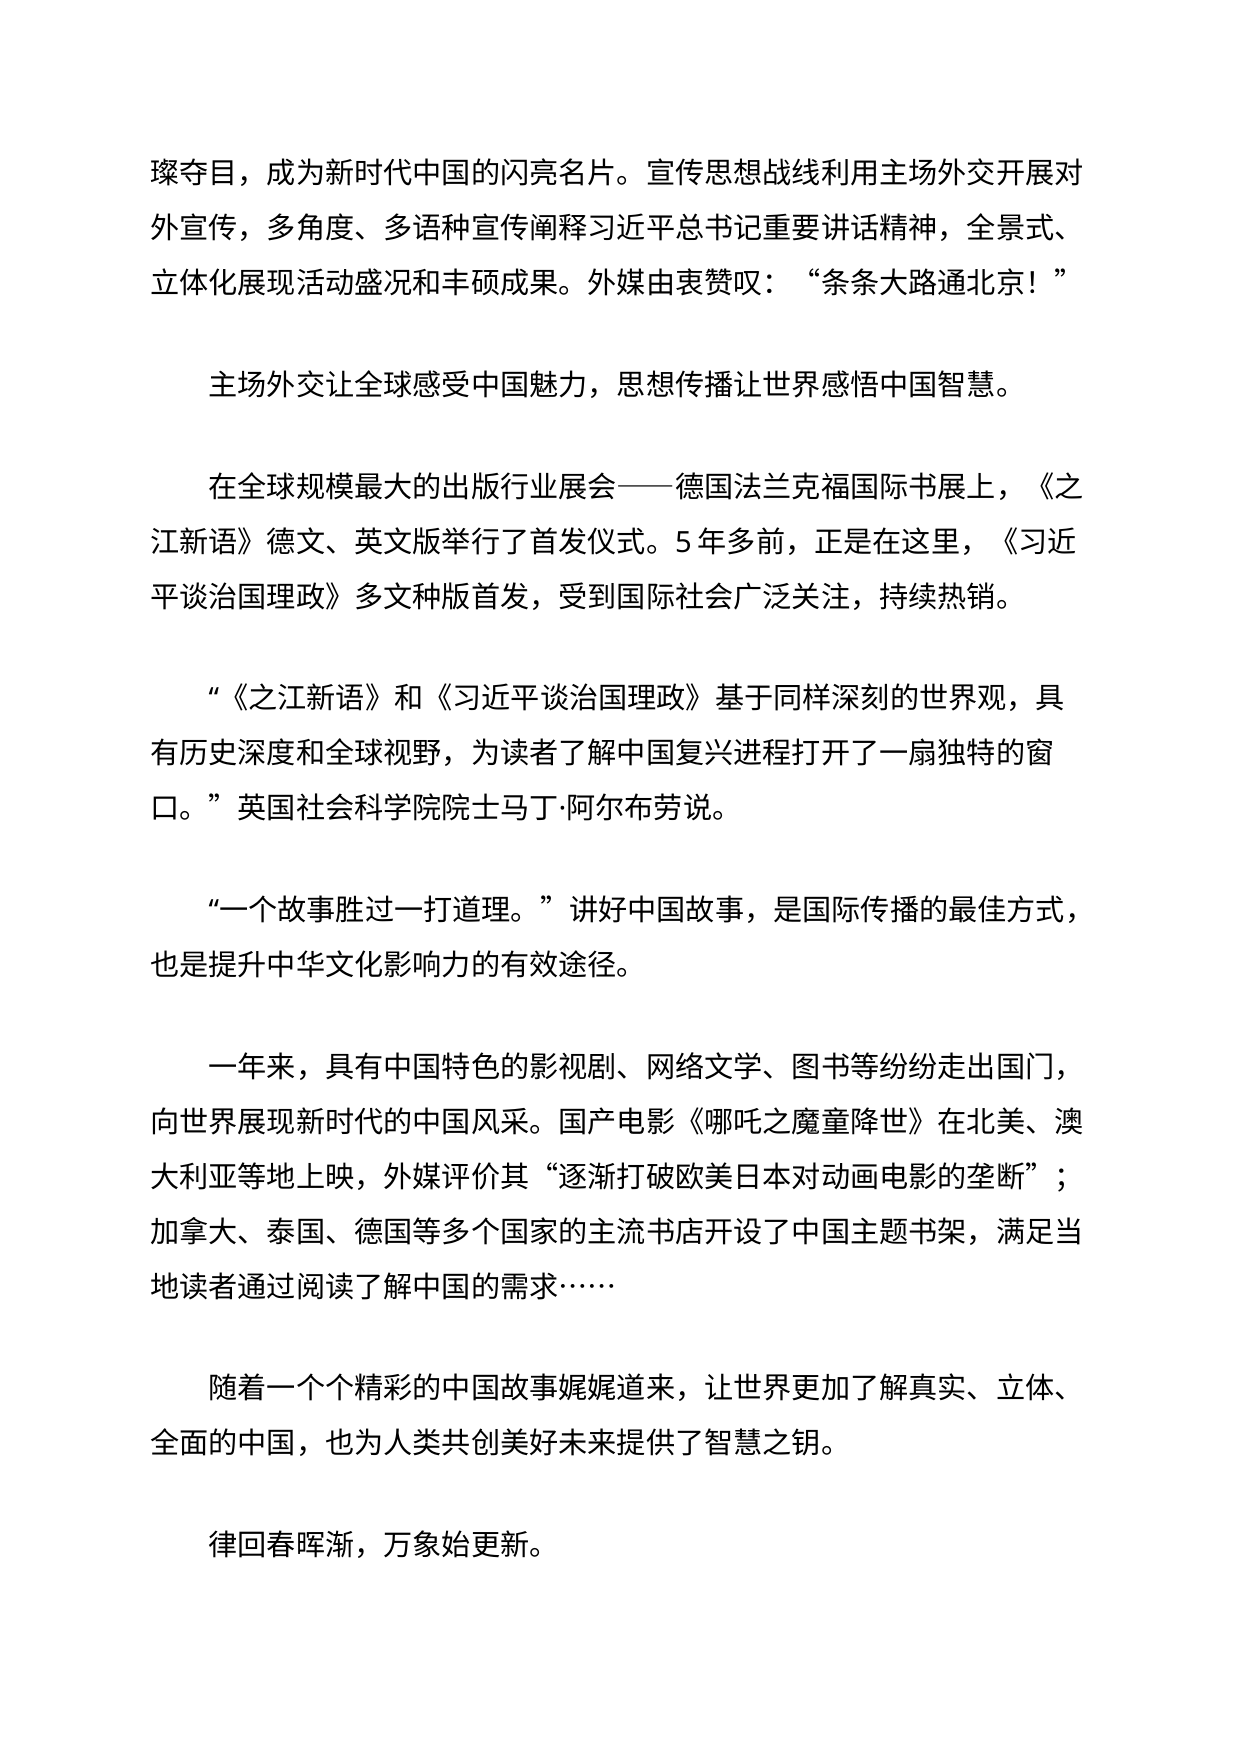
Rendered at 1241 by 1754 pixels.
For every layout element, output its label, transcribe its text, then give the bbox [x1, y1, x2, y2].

text 一年来，具有中国特色的影视剧、网络文学、图书等纷纷走出国门，向世界展现新时代的中国风采。国产电影《哪吒之魔童降世》在北美、澳大利亚等地上映，外媒评价其“逐渐打破欧美日本对动画电影的垄断”；加拿大、泰国、德国等多个国家的主流书店开设了中国主题书架，满足当地读者通过阅读了解中国的需求…… [150, 1044, 1090, 1306]
text 主场外交让全球感受中国魅力，思想传播让世界感悟中国智慧。 [150, 362, 1090, 404]
text 随着一个个精彩的中国故事娓娓道来，让世界更加了解真实、立体、全面的中国，也为人类共创美好未来提供了智慧之钥。 [150, 1365, 1090, 1462]
text “一个故事胜过一打道理。”讲好中国故事，是国际传播的最佳方式，也是提升中华文化影响力的有效途径。 [150, 887, 1090, 984]
text “《之江新语》和《习近平谈治国理政》基于同样深刻的世界观，具有历史深度和全球视野，为读者了解中国复兴进程打开了一扇独特的窗口。”英国社会科学院院士马丁·阿尔布劳说。 [150, 675, 1090, 827]
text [150, 150, 1090, 302]
text 在全球规模最大的出版行业展会——德国法兰克福国际书展上，《之江新语》德文、英文版举行了首发仪式。5年多前，正是在这里，《习近平谈治国理政》多文种版首发，受到国际社会广泛关注，持续热销。 [150, 463, 1090, 616]
text 律回春晖渐，万象始更新。 [150, 1522, 1090, 1564]
